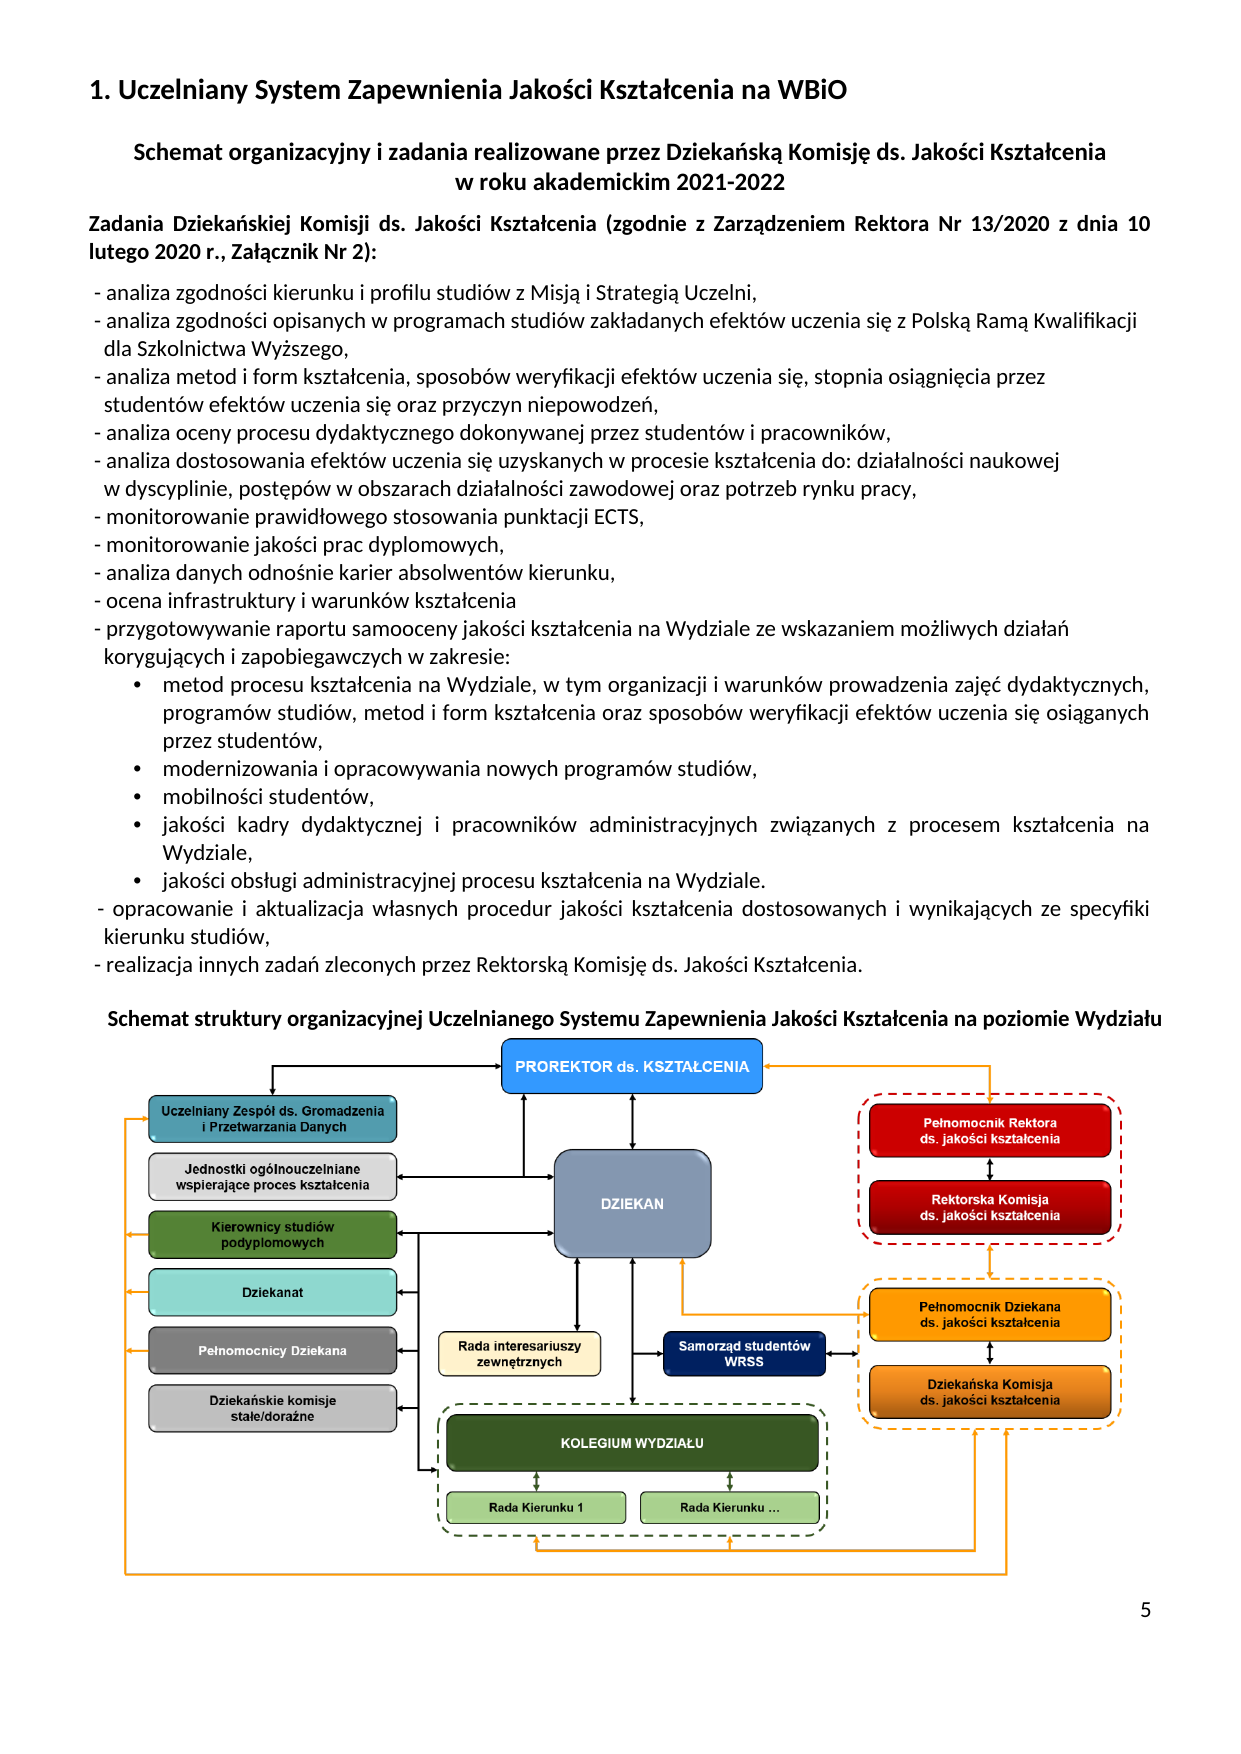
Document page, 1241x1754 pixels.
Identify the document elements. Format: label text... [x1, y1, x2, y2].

text - analiza danych odnośnie karier absolwentów kierunku, [89, 558, 1152, 586]
text - opracowanie i aktualizacja własnych procedur jakości kształcenia dostosowanych i wynikających ze specyfiki kierunku studiów, [89, 894, 1152, 950]
text - analiza oceny procesu dydaktycznego dokonywanej przez studentów i pracowników, [89, 418, 1152, 446]
text - monitorowanie jakości prac dyplomowych, [89, 530, 1152, 558]
text - realizacja innych zadań zleconych przez Rektorską Komisję ds. Jakości Kształcenia. [89, 950, 1152, 978]
list metod procesu kształcenia na Wydziale, w tym organizacji i warunków prowadzenia zajęć dydaktycznych, programów studiów, metod i form kształcenia oraz sposobów weryfikacji efektów uczenia się osiąganych przez studentów, [133, 670, 1152, 754]
picture [118, 1038, 1122, 1576]
text Zadania Dziekańskiej Komisji ds. Jakości Kształcenia (zgodnie z Zarządzeniem Rektora Nr 13/2020 z dnia 10 lutego 2020 r., Załącznik Nr 2): [89, 209, 1152, 265]
text Schemat organizacyjny i zadania realizowane przez Dziekańską Komisję ds. Jakości Kształcenia [89, 136, 1152, 166]
text - monitorowanie prawidłowego stosowania punktacji ECTS, [89, 502, 1152, 530]
list jakości kadry dydaktycznej i pracowników administracyjnych związanych z procesem kształcenia na Wydziale, [133, 810, 1152, 866]
text - analiza zgodności kierunku i profilu studiów z Misją i Strategią Uczelni, [89, 278, 1152, 306]
subtitle 1. Uczelniany System Zapewnienia Jakości Kształcenia na WBiO [89, 71, 1152, 106]
text - ocena infrastruktury i warunków kształcenia [89, 586, 1152, 614]
list jakości obsługi administracyjnej procesu kształcenia na Wydziale. [133, 866, 1152, 894]
text - analiza zgodności opisanych w programach studiów zakładanych efektów uczenia się z Polską Ramą Kwalifikacji dla Szkolnictwa Wyższego, [89, 306, 1152, 362]
text - analiza metod i form kształcenia, sposobów weryfikacji efektów uczenia się, stopnia osiągnięcia przez studentów efektów uczenia się oraz przyczyn niepowodzeń, [89, 362, 1152, 418]
list mobilności studentów, [133, 782, 1152, 810]
text w roku akademickim 2021-2022 [89, 166, 1152, 197]
text - przygotowywanie raportu samooceny jakości kształcenia na Wydziale ze wskazaniem możliwych działań korygujących i zapobiegawczych w zakresie: [89, 614, 1152, 670]
text - analiza dostosowania efektów uczenia się uzyskanych w procesie kształcenia do: działalności naukowej w dyscyplinie, postępów w obszarach działalności zawodowej oraz potrzeb rynku pracy, [89, 446, 1152, 502]
list modernizowania i opracowywania nowych programów studiów, [133, 754, 1152, 782]
